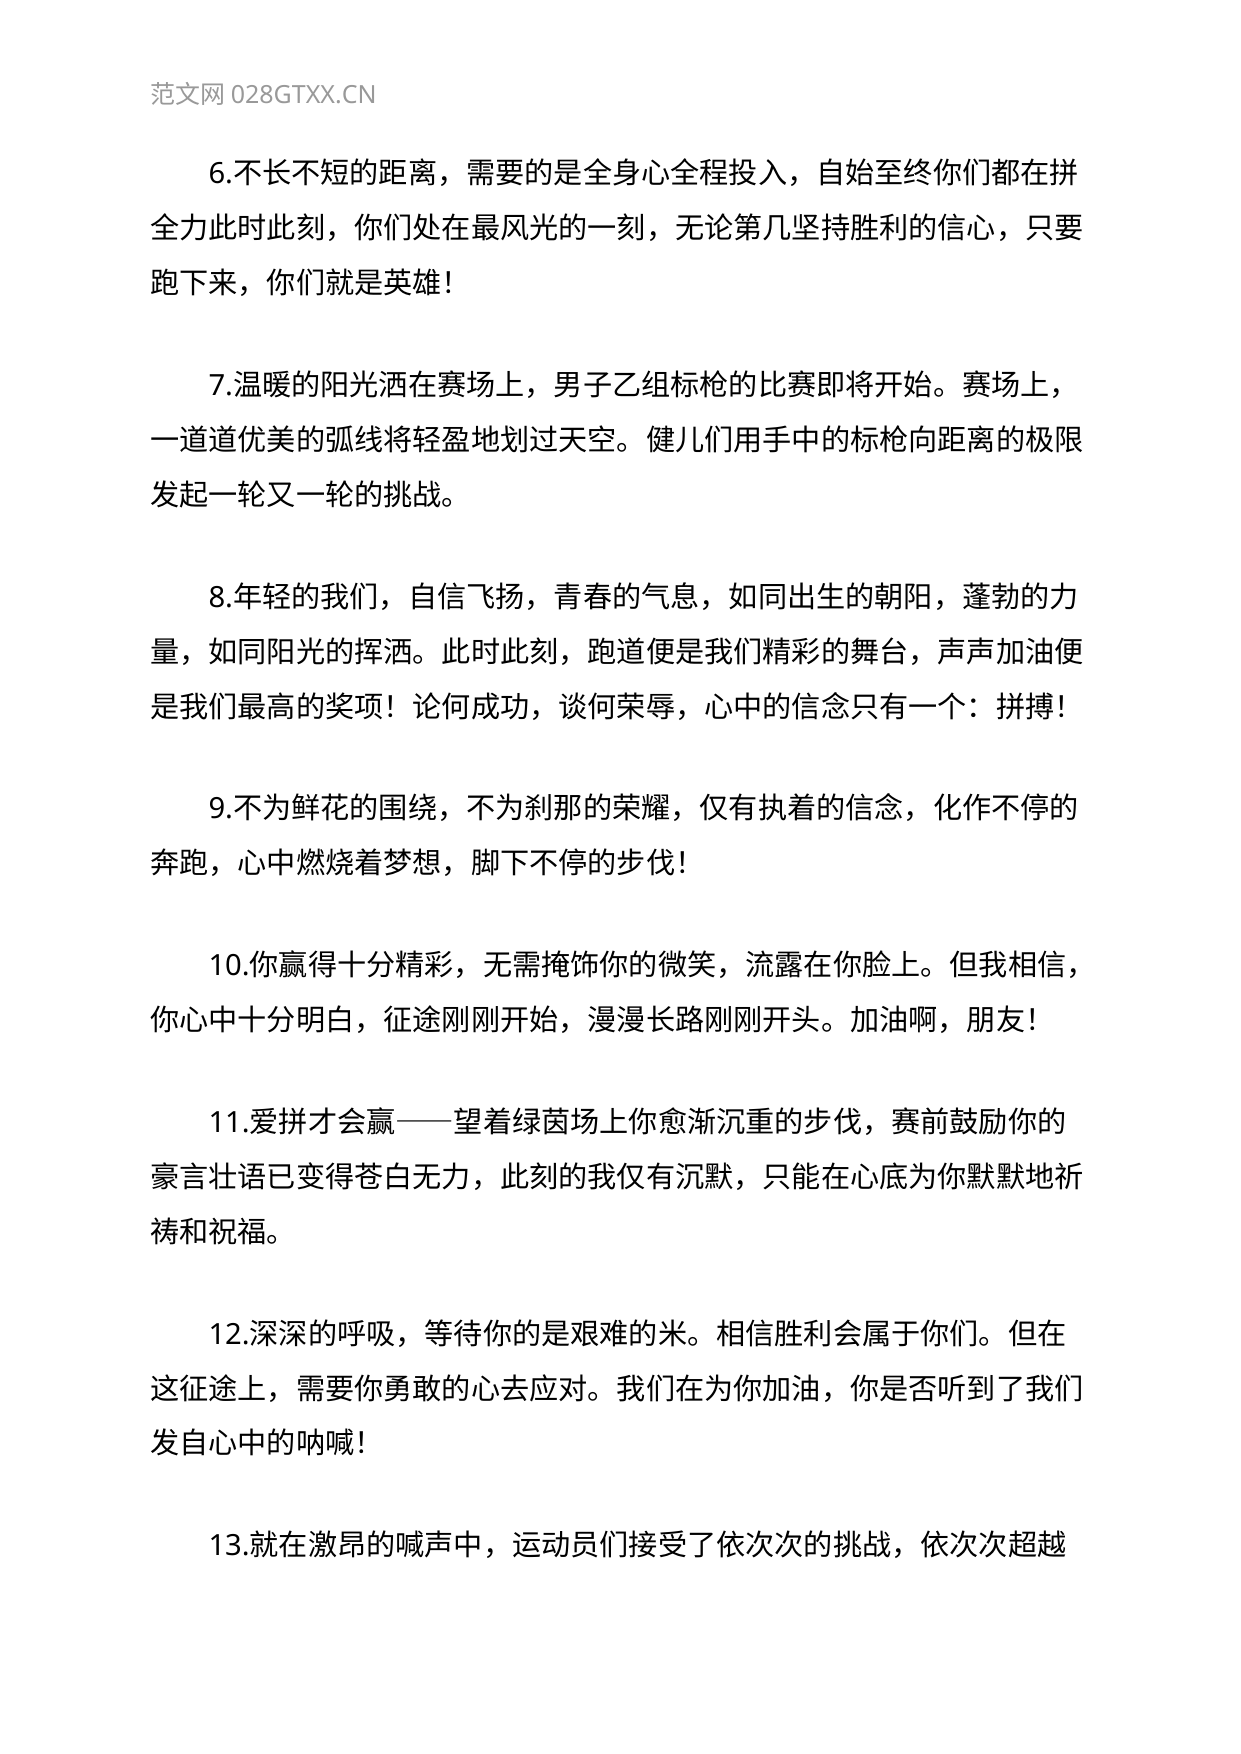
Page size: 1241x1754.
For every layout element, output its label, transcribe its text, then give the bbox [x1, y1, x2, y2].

text 8.年轻的我们，自信飞扬，青春的气息，如同出生的朝阳，蓬勃的力量，如同阳光的挥洒。此时此刻，跑道便是我们精彩的舞台，声声加油便是我们最高的奖项！论何成功，谈何荣辱，心中的信念只有一个：拼搏！ [150, 573, 1090, 726]
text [150, 1522, 1090, 1564]
text 7.温暖的阳光洒在赛场上，男子乙组标枪的比赛即将开始。赛场上，一道道优美的弧线将轻盈地划过天空。健儿们用手中的标枪向距离的极限发起一轮又一轮的挑战。 [150, 362, 1090, 514]
text 10.你赢得十分精彩，无需掩饰你的微笑，流露在你脸上。但我相信，你心中十分明白，征途刚刚开始，漫漫长路刚刚开头。加油啊，朋友！ [150, 942, 1090, 1039]
text 12.深深的呼吸，等待你的是艰难的米。相信胜利会属于你们。但在这征途上，需要你勇敢的心去应对。我们在为你加油，你是否听到了我们发自心中的呐喊！ [150, 1310, 1090, 1462]
text 11.爱拼才会赢——望着绿茵场上你愈渐沉重的步伐，赛前鼓励你的豪言壮语已变得苍白无力，此刻的我仅有沉默，只能在心底为你默默地祈祷和祝福。 [150, 1098, 1090, 1251]
text 9.不为鲜花的围绕，不为刹那的荣耀，仅有执着的信念，化作不停的奔跑，心中燃烧着梦想，脚下不停的步伐！ [150, 785, 1090, 882]
text 6.不长不短的距离，需要的是全身心全程投入，自始至终你们都在拼全力此时此刻，你们处在最风光的一刻，无论第几坚持胜利的信心，只要跑下来，你们就是英雄！ [150, 150, 1090, 302]
